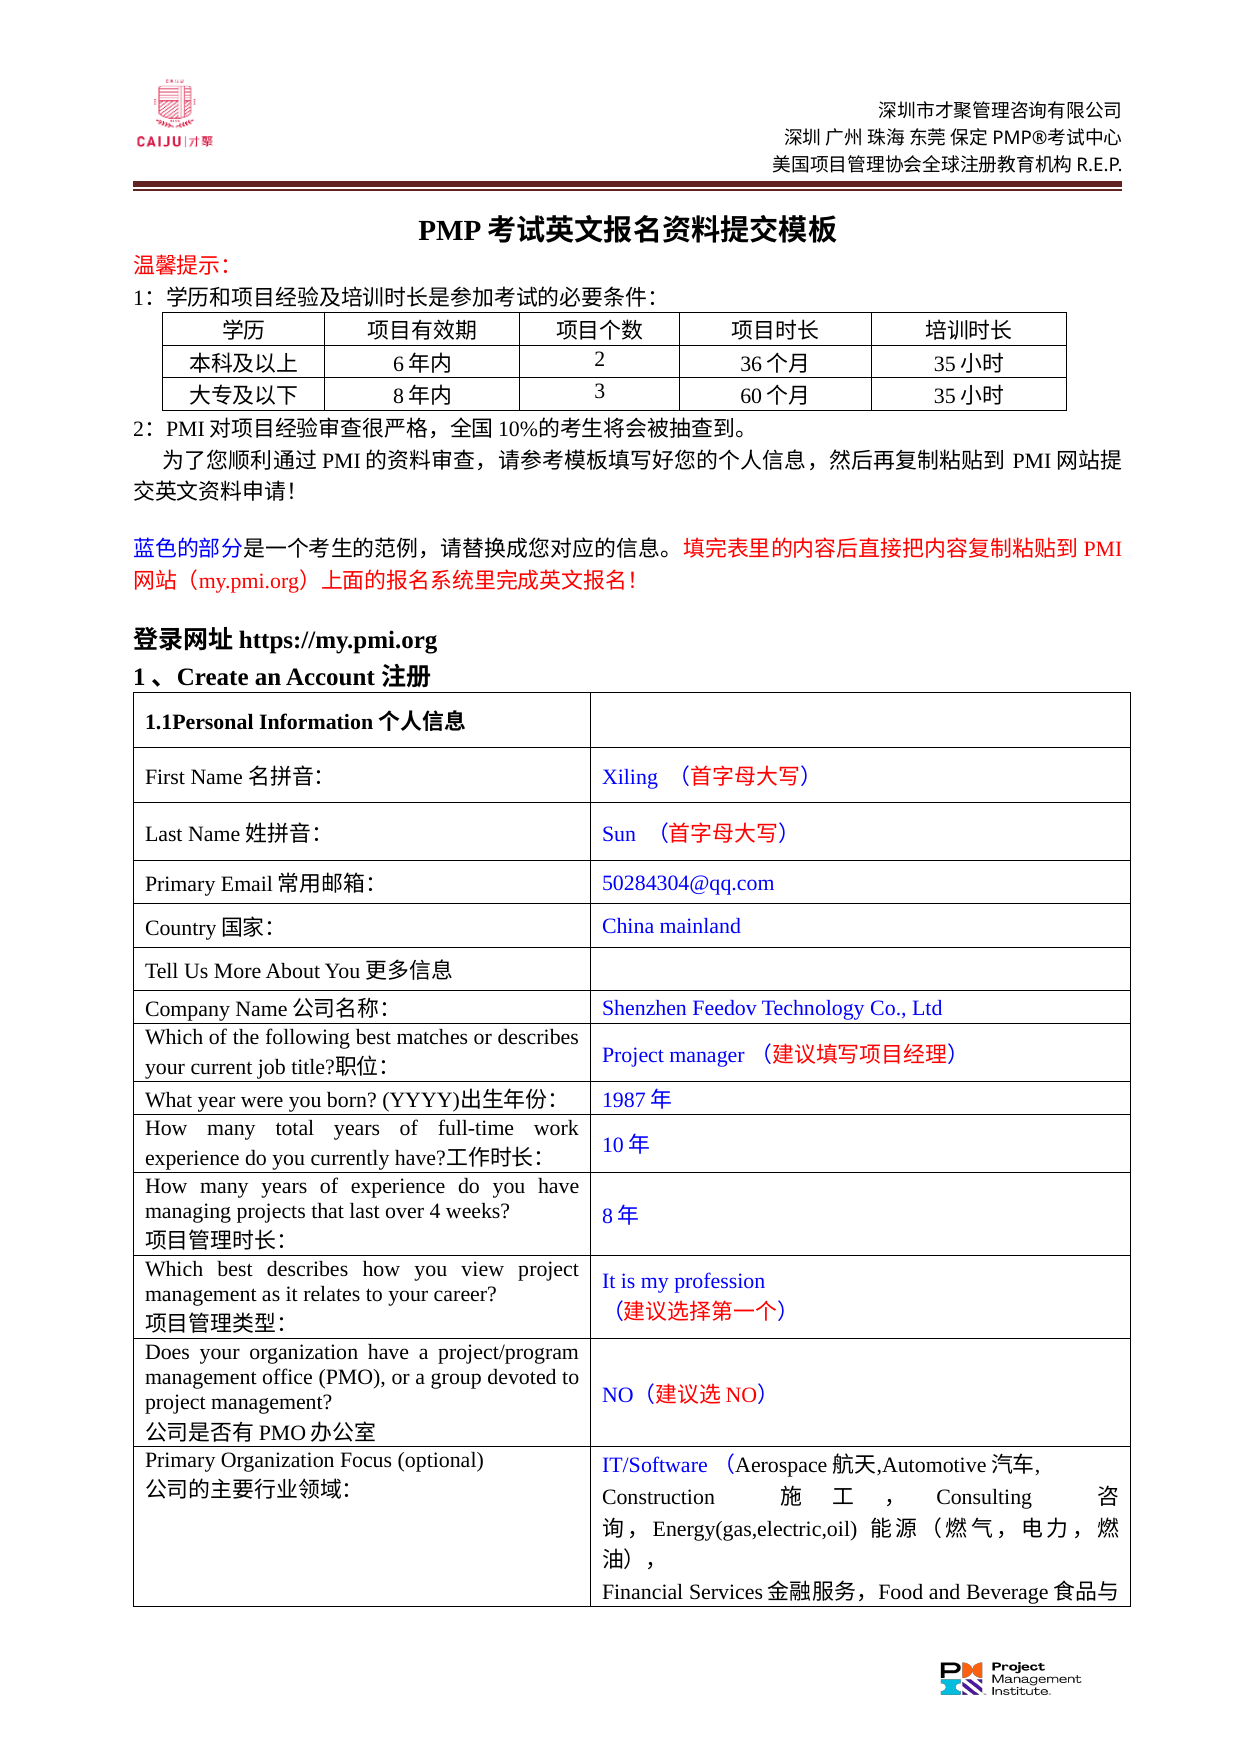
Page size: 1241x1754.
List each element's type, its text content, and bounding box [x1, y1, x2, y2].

table_cell 35小时 [872, 378, 1066, 410]
table_cell Last Name 姓拼音： [134, 803, 590, 860]
table_cell Which of the following best matches or describes your current job title?职位： [134, 1024, 590, 1081]
table_cell Project manager （建议填写项目经理） [591, 1024, 1130, 1081]
table_cell 大专及以下 [163, 378, 324, 410]
table_header 学历 [163, 313, 324, 344]
table_header 培训时长 [872, 313, 1066, 344]
table_cell 6年内 [325, 346, 519, 377]
table_cell Which best describes how you view project management as it relates to your career? 项目管理类型： [134, 1256, 590, 1338]
table_cell 10年 [591, 1115, 1130, 1172]
text 登录网址 https://my.pmi.org [133, 620, 1122, 656]
table_cell 8年内 [325, 378, 519, 410]
table_cell Primary Organization Focus (optional) 公司的主要行业领域： [134, 1447, 590, 1606]
text PMP考试英文报名资料提交模板 [133, 206, 1122, 248]
table_cell Shenzhen Feedov Technology Co., Ltd [591, 991, 1130, 1023]
table_cell 本科及以上 [163, 346, 324, 377]
text 温馨提示： [133, 248, 1122, 280]
table_cell Tell Us More About You 更多信息 [134, 948, 590, 990]
text 为了您顺利通过PMI的资料审查，请参考模板填写好您的个人信息，然后再复制粘贴到PMI网站提交英文资料申请！ [133, 443, 1122, 506]
text 1 、Create an Account 注册 [133, 656, 1122, 692]
table_cell Does your organization have a project/program management office (PMO), or a group devoted to project management? 公司是否有PMO办公室 [134, 1339, 590, 1446]
picture [132, 73, 217, 157]
table_cell China mainland [591, 904, 1130, 947]
table_cell How many years of experience do you have managing projects that last over 4 weeks? 项目管理时长： [134, 1173, 590, 1255]
table_header 1.1Personal Information 个人信息 [134, 693, 590, 747]
picture [920, 1646, 1102, 1711]
table_cell 2 [520, 346, 679, 377]
table_cell 50284304@qq.com [591, 861, 1130, 903]
table_cell 60个月 [680, 378, 871, 410]
table_cell Country国家： [134, 904, 590, 947]
table_cell How many total years of full-time work experience do you currently have?工作时长： [134, 1115, 590, 1172]
table_header 项目个数 [520, 313, 679, 344]
table_cell Xiling （首字母大写） [591, 748, 1130, 802]
table_cell NO（建议选NO） [591, 1339, 1130, 1446]
text 2：PMI对项目经验审查很严格，全国10%的考生将会被抽查到。 [133, 411, 1122, 443]
table_cell First Name 名拼音： [134, 748, 590, 802]
text 1：学历和项目经验及培训时长是参加考试的必要条件： [133, 280, 1122, 312]
table_header 项目有效期 [325, 313, 519, 344]
table_cell 8年 [591, 1173, 1130, 1255]
table_cell Company Name公司名称： [134, 991, 590, 1023]
text 蓝色的部分是一个考生的范例，请替换成您对应的信息。填完表里的内容后直接把内容复制粘贴到PMI网站（my.pmi.org）上面的报名系统里完成英文报名！ [133, 531, 1122, 594]
table_header [591, 693, 1130, 747]
table_cell Sun （首字母大写） [591, 803, 1130, 860]
table_cell 35小时 [872, 346, 1066, 377]
table_cell 3 [520, 378, 679, 410]
table_cell 1987年 [591, 1082, 1130, 1114]
table_header 项目时长 [680, 313, 871, 344]
table_cell [591, 948, 1130, 990]
table_cell Primary Email常用邮箱： [134, 861, 590, 903]
table_cell What year were you born? (YYYY)出生年份： [134, 1082, 590, 1114]
table_cell It is my profession （建议选择第一个） [591, 1256, 1130, 1338]
table_cell 36个月 [680, 346, 871, 377]
